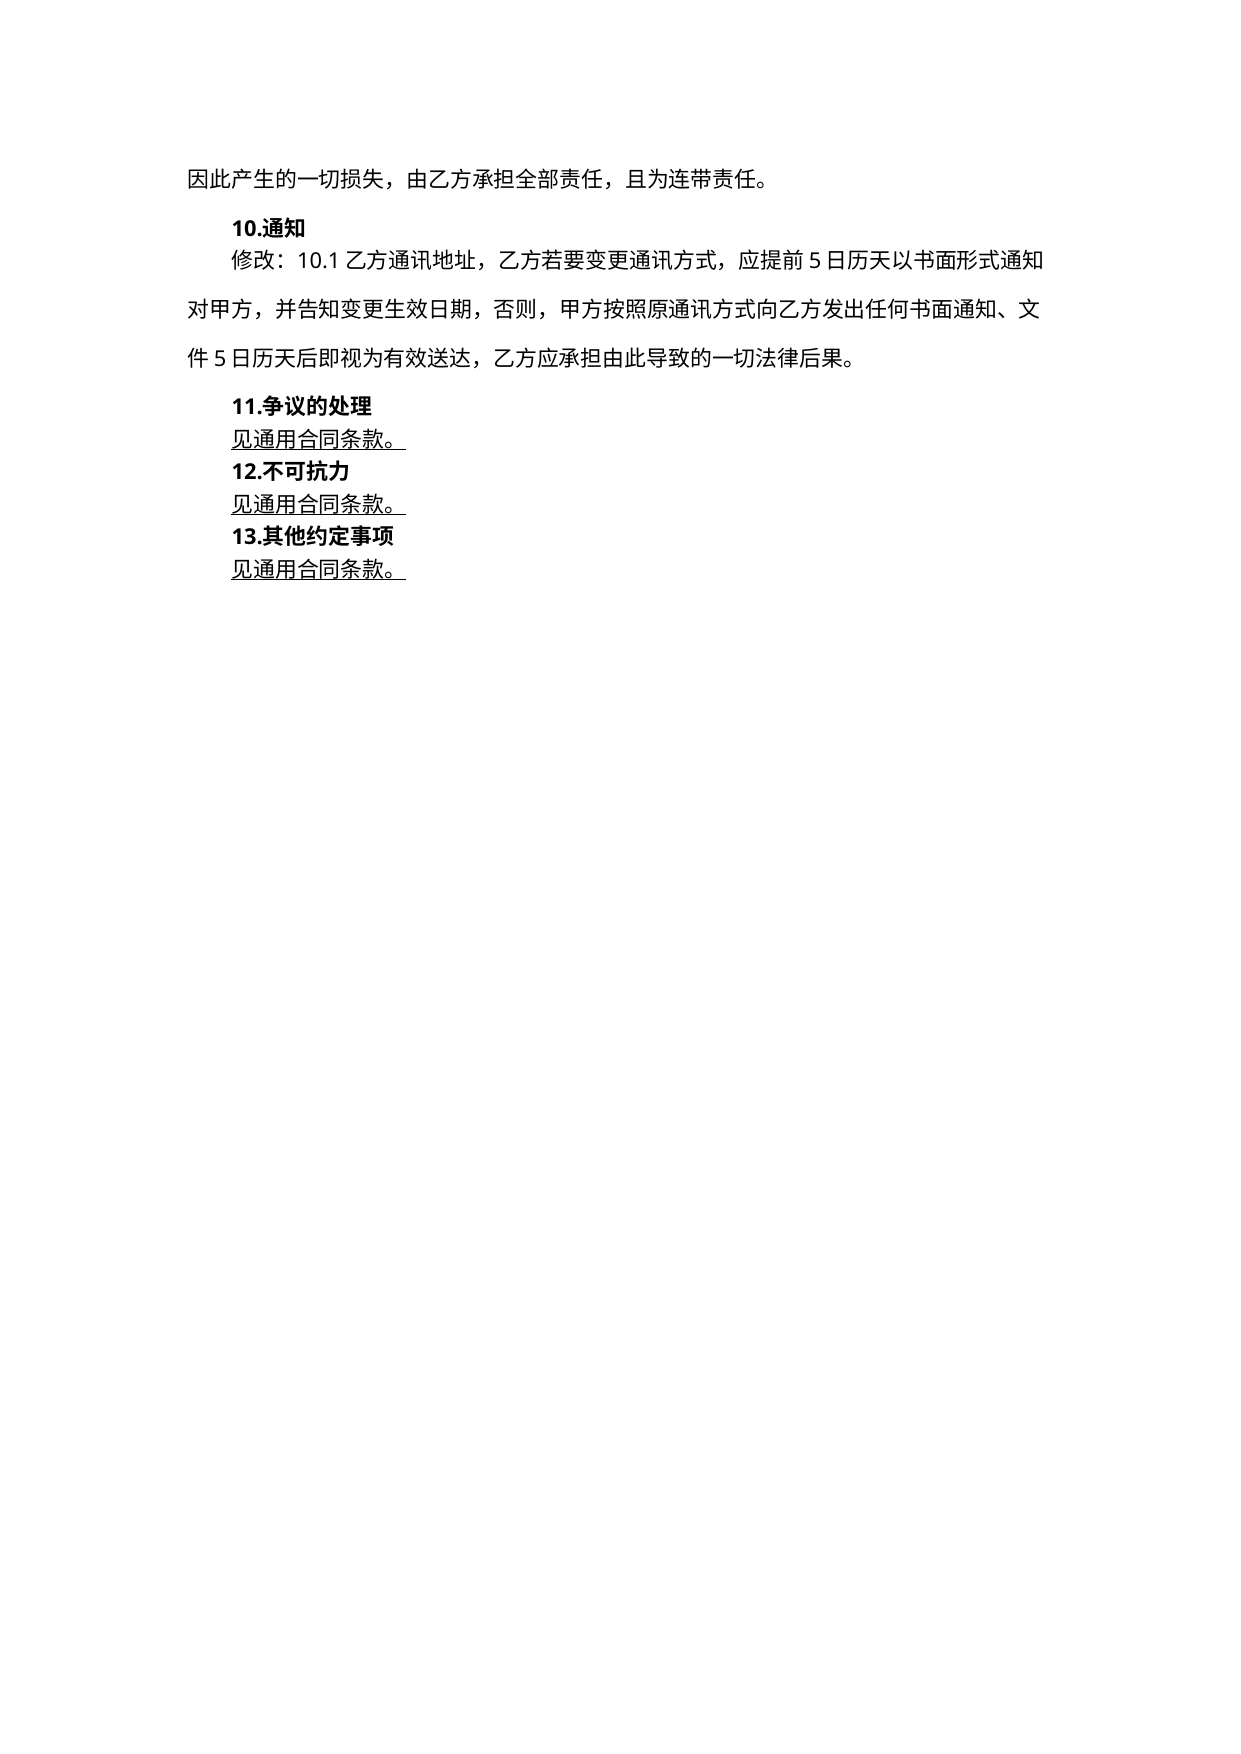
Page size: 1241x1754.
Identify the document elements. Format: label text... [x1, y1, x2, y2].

text 10.通知 [187, 210, 1053, 243]
text 11.争议的处理 [187, 389, 1053, 421]
text 见通用合同条款。 [187, 421, 1053, 454]
text 见通用合同条款。 [187, 486, 1053, 519]
text 修改：10.1乙方通讯地址，乙方若要变更通讯方式，应提前5日历天以书面形式通知对甲方，并告知变更生效日期，否则，甲方按照原通讯方式向乙方发出任何书面通知、文件5日历天后即视为有效送达，乙方应承担由此导致的一切法律后果。 [187, 243, 1053, 373]
text 13.其他约定事项 [187, 519, 1053, 551]
text 见通用合同条款。 [187, 551, 1053, 584]
text 12.不可抗力 [187, 454, 1053, 486]
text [187, 162, 1053, 194]
